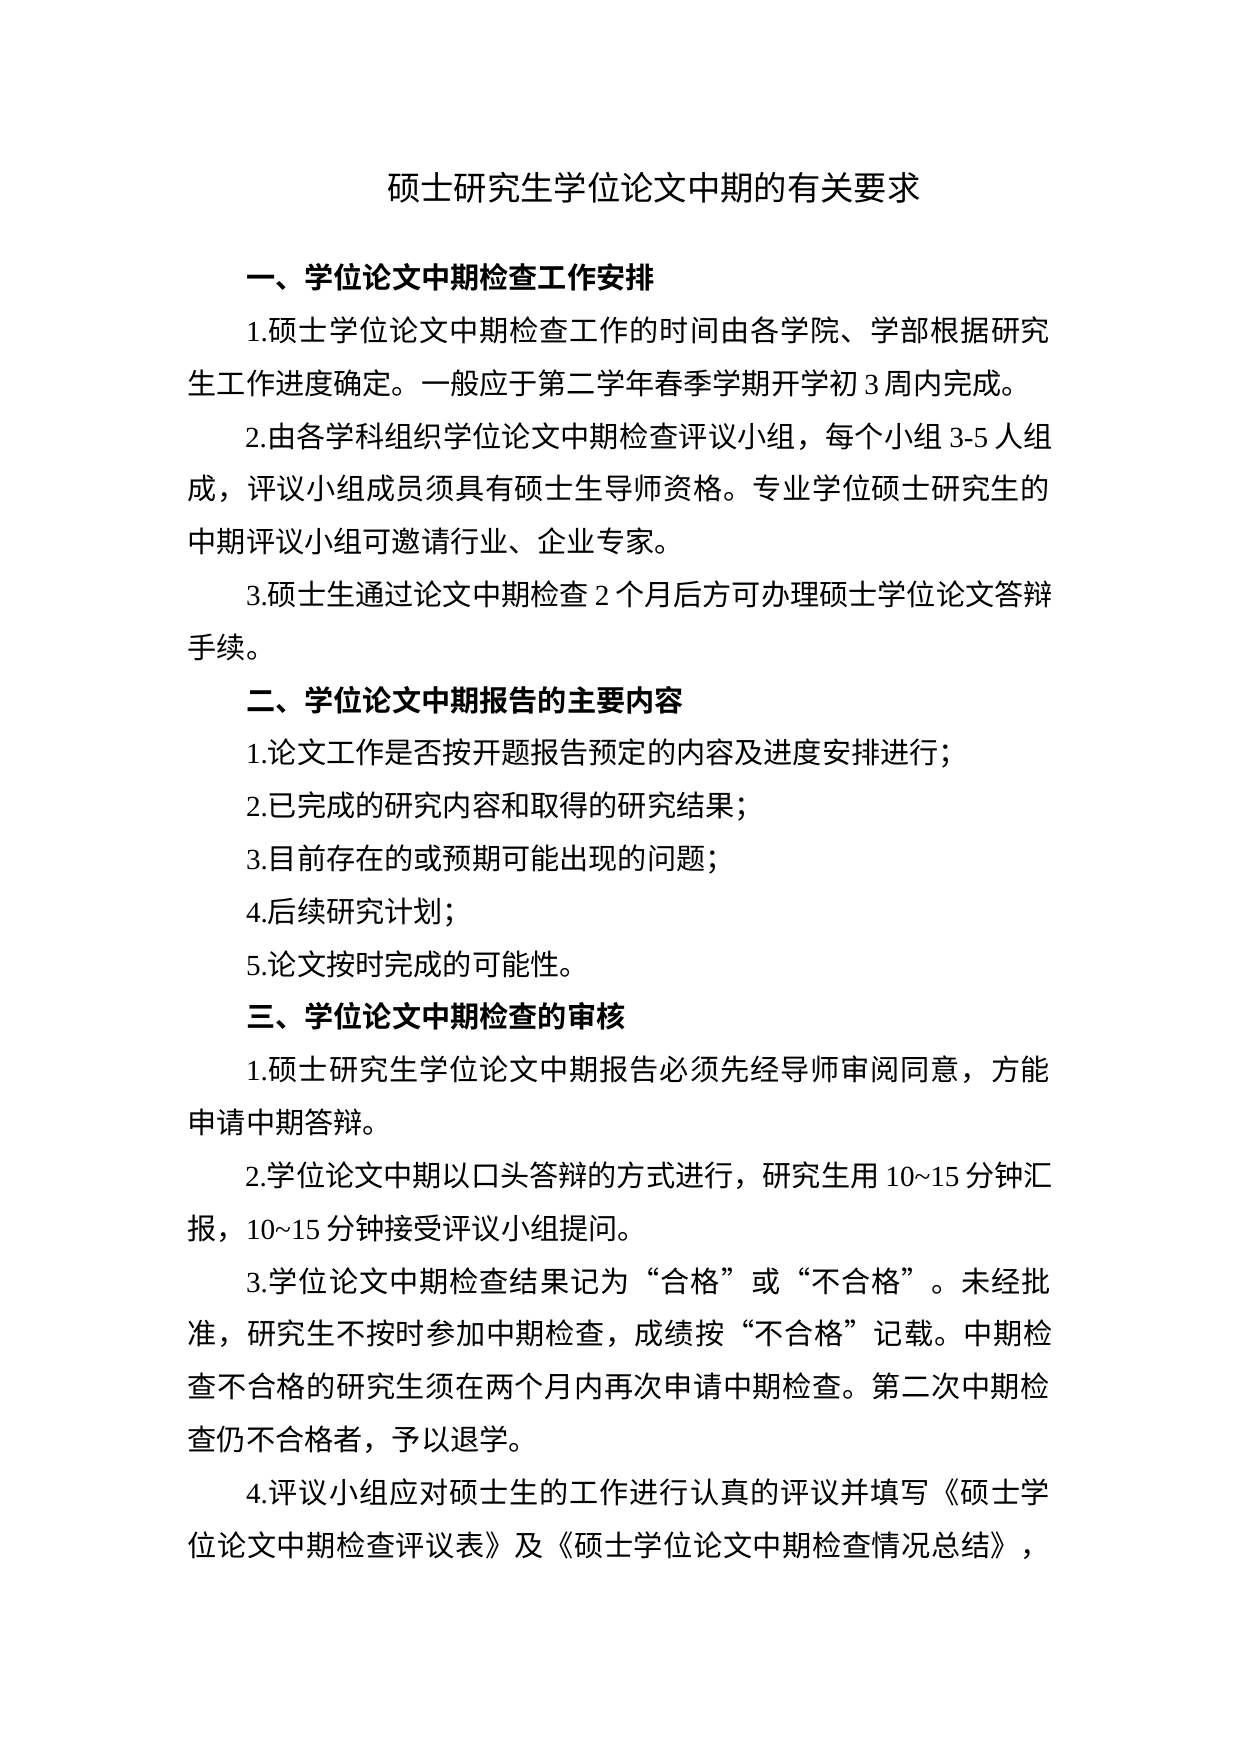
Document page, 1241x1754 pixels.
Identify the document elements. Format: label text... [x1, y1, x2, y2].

text 二、学位论文中期报告的主要内容 [187, 677, 1053, 719]
text 3.硕士生通过论文中期检查2个月后方可办理硕士学位论文答辩手续。 [187, 572, 1053, 667]
text 硕士研究生学位论文中期的有关要求 [187, 162, 1053, 210]
text 三、学位论文中期检查的审核 [187, 994, 1053, 1036]
text 1.硕士学位论文中期检查工作的时间由各学院、学部根据研究生工作进度确定。一般应于第二学年春季学期开学初3周内完成。 [187, 307, 1053, 403]
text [187, 1469, 1053, 1564]
text 一、学位论文中期检查工作安排 [187, 255, 1053, 297]
text 5.论文按时完成的可能性。 [187, 941, 1053, 983]
text 2.学位论文中期以口头答辩的方式进行，研究生用10~15分钟汇报，10~15分钟接受评议小组提问。 [187, 1152, 1053, 1248]
text 4.后续研究计划； [187, 888, 1053, 931]
text 3.学位论文中期检查结果记为“合格”或“不合格”。未经批准，研究生不按时参加中期检查，成绩按“不合格”记载。中期检查不合格的研究生须在两个月内再次申请中期检查。第二次中期检查仍不合格者，予以退学。 [187, 1258, 1053, 1459]
text 3.目前存在的或预期可能出现的问题； [187, 836, 1053, 878]
text 1.硕士研究生学位论文中期报告必须先经导师审阅同意，方能申请中期答辩。 [187, 1047, 1053, 1142]
text 2.由各学科组织学位论文中期检查评议小组，每个小组3-5人组成，评议小组成员须具有硕士生导师资格。专业学位硕士研究生的中期评议小组可邀请行业、企业专家。 [187, 413, 1053, 561]
text 2.已完成的研究内容和取得的研究结果； [187, 783, 1053, 825]
text 1.论文工作是否按开题报告预定的内容及进度安排进行； [187, 730, 1053, 772]
